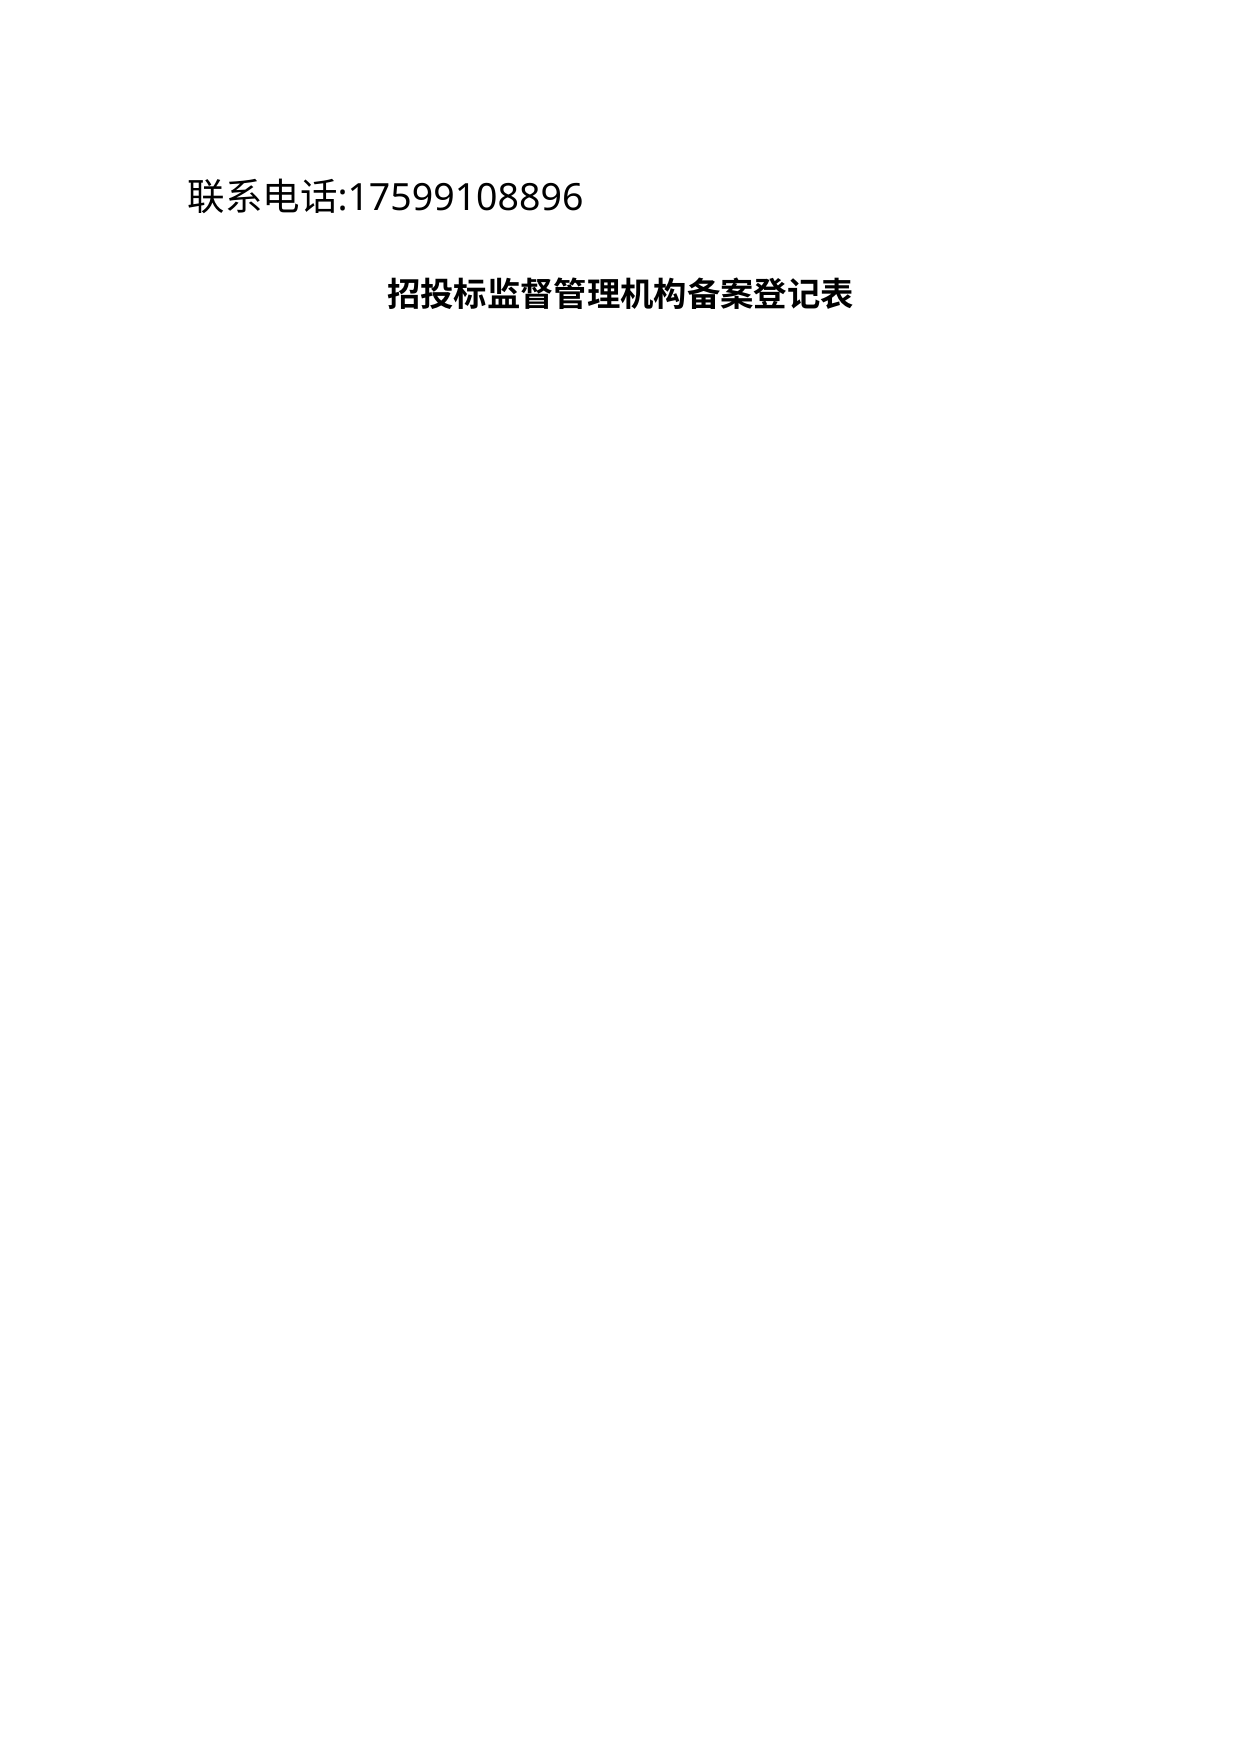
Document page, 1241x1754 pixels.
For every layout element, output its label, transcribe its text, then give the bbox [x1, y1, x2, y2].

text 招投标监督管理机构备案登记表 [187, 259, 1053, 324]
text 联系电话:17599108896 [187, 162, 1053, 227]
